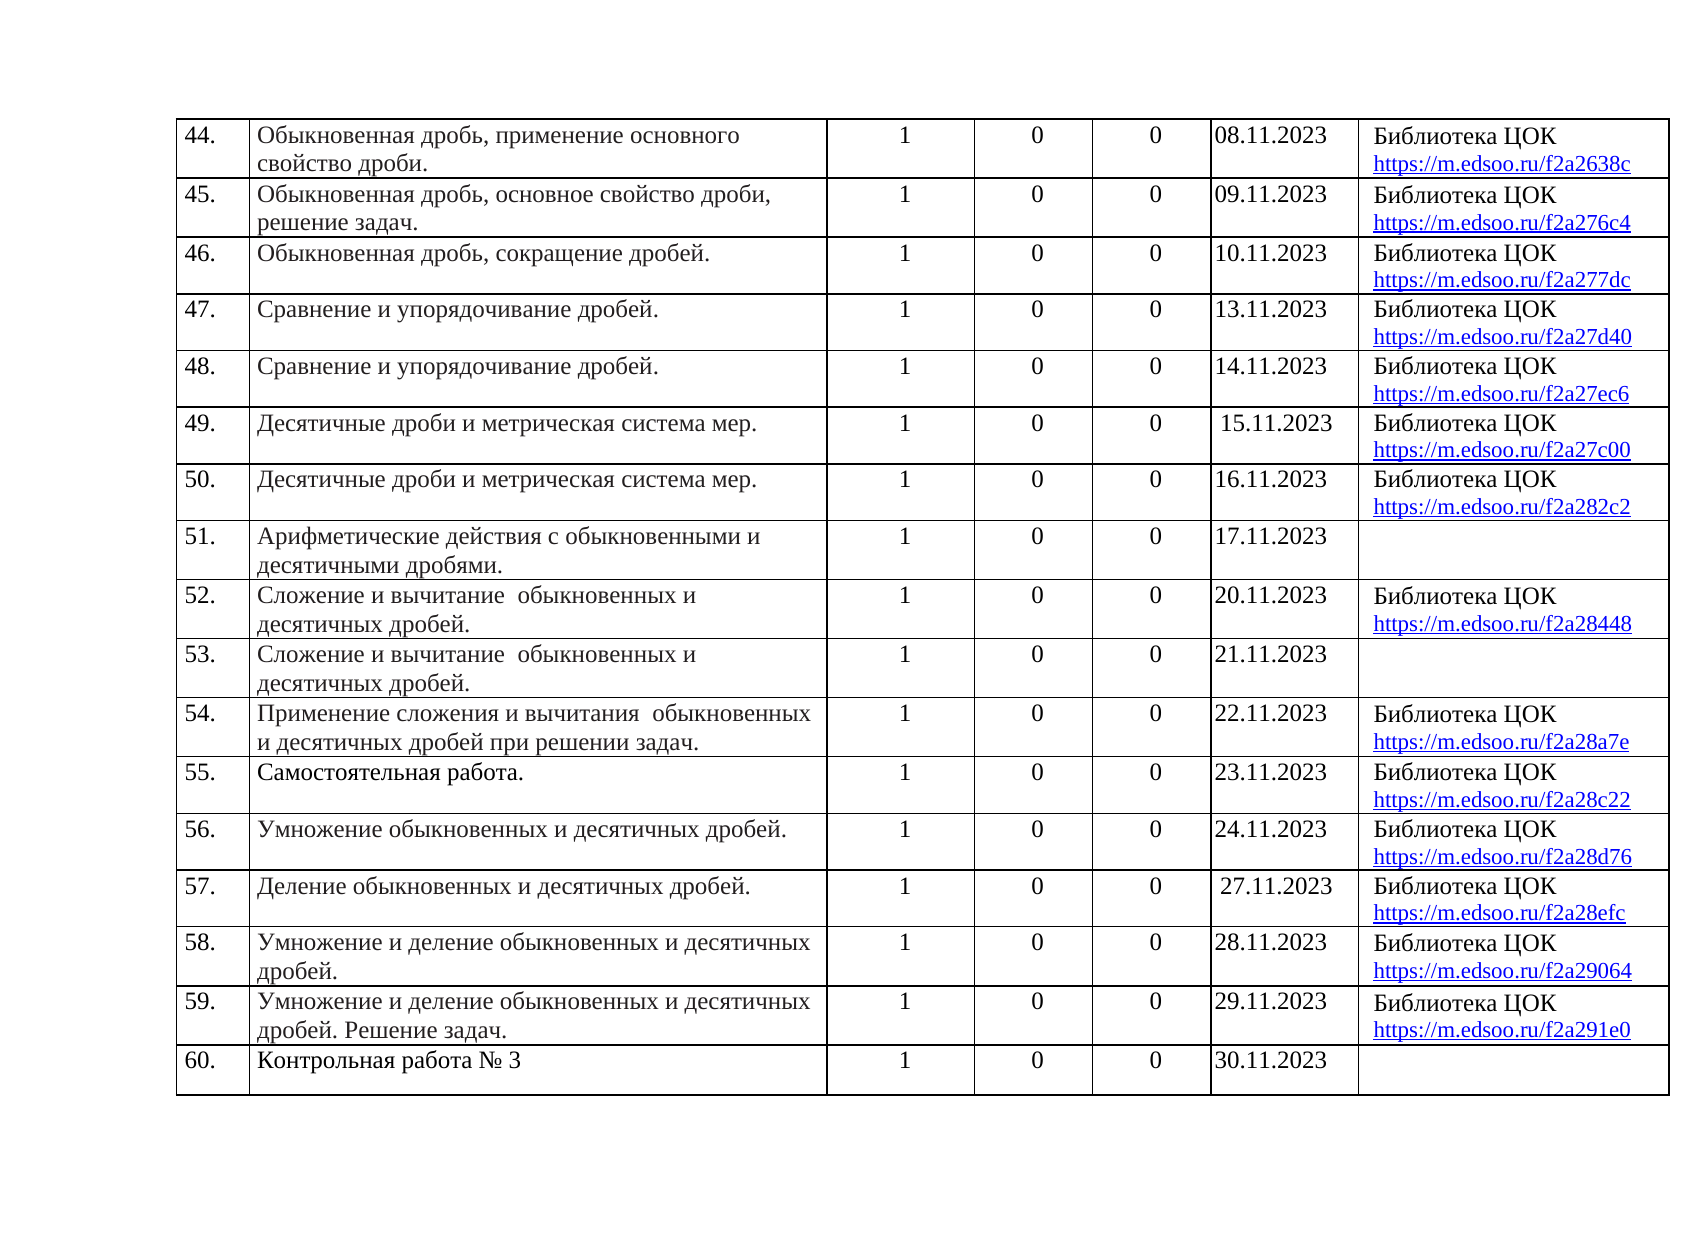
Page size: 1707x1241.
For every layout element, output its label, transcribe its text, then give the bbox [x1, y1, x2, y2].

table_cell 57. [177, 871, 249, 926]
table_cell Библиотека ЦОК https://m.edsoo.ru/f2a28efc [1359, 871, 1668, 926]
table_cell 1 [828, 698, 974, 756]
table_cell 1 [828, 927, 974, 985]
table_cell 1 [828, 351, 974, 406]
table_cell 23.11.2023 [1212, 757, 1358, 812]
table_cell 0 [1093, 639, 1210, 697]
table_cell 0 [1093, 295, 1210, 349]
table_cell Деление обыкновенных и десятичных дробей. [250, 871, 826, 926]
table_cell 1 [828, 120, 974, 177]
table_cell Сложение и вычитание обыкновенных и десятичных дробей. [250, 639, 826, 697]
table_cell 0 [975, 465, 1092, 519]
table_cell 0 [1093, 521, 1210, 579]
table_cell 0 [975, 120, 1092, 177]
table_cell 1 [828, 871, 974, 926]
table_cell Сравнение и упорядочивание дробей. [250, 295, 826, 349]
table_cell 27.11.2023 [1212, 871, 1358, 926]
table_cell Библиотека ЦОК https://m.edsoo.ru/f2a28c22 [1359, 757, 1668, 812]
table_cell 16.11.2023 [1212, 465, 1358, 519]
table_cell Десятичные дроби и метрическая система мер. [250, 408, 826, 463]
table_cell 1 [828, 179, 974, 236]
table_cell Библиотека ЦОК https://m.edsoo.ru/f2a282c2 [1359, 465, 1668, 519]
table_cell 46. [177, 238, 249, 293]
table_cell Библиотека ЦОК https://m.edsoo.ru/f2a28a7e [1359, 698, 1668, 756]
table_cell 22.11.2023 [1212, 698, 1358, 756]
table_cell Сложение и вычитание обыкновенных и десятичных дробей. [250, 580, 826, 638]
table_cell 0 [975, 238, 1092, 293]
table_cell 24.11.2023 [1212, 814, 1358, 869]
table_cell Библиотека ЦОК https://m.edsoo.ru/f2a291e0 [1359, 987, 1668, 1044]
table_cell 0 [1093, 698, 1210, 756]
table_cell 14.11.2023 [1212, 351, 1358, 406]
table_cell 0 [975, 295, 1092, 349]
table_cell 29.11.2023 [1212, 987, 1358, 1044]
table_cell 1 [828, 814, 974, 869]
table_cell 0 [975, 179, 1092, 236]
table_cell 49. [177, 408, 249, 463]
table_cell 1 [828, 639, 974, 697]
table_cell 0 [975, 698, 1092, 756]
table_cell 0 [1093, 871, 1210, 926]
table_cell [1359, 639, 1668, 697]
table_cell 1 [828, 987, 974, 1044]
table_cell 45. [177, 179, 249, 236]
table_cell 0 [1093, 927, 1210, 985]
table_cell 0 [975, 408, 1092, 463]
table_cell Библиотека ЦОК https://m.edsoo.ru/f2a277dc [1359, 238, 1668, 293]
table_cell 0 [1093, 179, 1210, 236]
table_cell 13.11.2023 [1212, 295, 1358, 349]
table_cell 1 [828, 521, 974, 579]
table_cell 0 [975, 580, 1092, 638]
table_cell 0 [975, 351, 1092, 406]
table_cell 0 [1093, 814, 1210, 869]
table_cell Обыкновенная дробь, применение основного свойство дроби. [250, 120, 826, 177]
table_cell 0 [975, 927, 1092, 985]
table_cell Умножение и деление обыкновенных и десятичных дробей. [250, 927, 826, 985]
table_cell 0 [1093, 120, 1210, 177]
table_cell 1 [828, 580, 974, 638]
table_cell 0 [1093, 1046, 1210, 1094]
table_cell Библиотека ЦОК https://m.edsoo.ru/f2a29064 [1359, 927, 1668, 985]
table_cell 58. [177, 927, 249, 985]
table_cell 15.11.2023 [1212, 408, 1358, 463]
table_cell 10.11.2023 [1212, 238, 1358, 293]
table_cell 28.11.2023 [1212, 927, 1358, 985]
table_cell 0 [1093, 238, 1210, 293]
table_cell Обыкновенная дробь, сокращение дробей. [250, 238, 826, 293]
table_cell 1 [828, 238, 974, 293]
table_cell Библиотека ЦОК https://m.edsoo.ru/f2a27ec6 [1359, 351, 1668, 406]
table_cell 44. [177, 120, 249, 177]
table_cell 51. [177, 521, 249, 579]
table_cell Библиотека ЦОК https://m.edsoo.ru/f2a28448 [1359, 580, 1668, 638]
table_cell 56. [177, 814, 249, 869]
table_cell 21.11.2023 [1212, 639, 1358, 697]
table_cell Библиотека ЦОК https://m.edsoo.ru/f2a27d40 [1359, 295, 1668, 349]
table_cell 1 [828, 465, 974, 519]
table_cell Контрольная работа № 3 [250, 1046, 826, 1094]
table_cell 0 [975, 1046, 1092, 1094]
table_cell 0 [1093, 580, 1210, 638]
table_cell [1359, 521, 1668, 579]
table_cell Применение сложения и вычитания обыкновенных и десятичных дробей при решении задач. [250, 698, 826, 756]
table_cell 55. [177, 757, 249, 812]
table_cell 59. [177, 987, 249, 1044]
table_cell 1 [828, 1046, 974, 1094]
table_cell [1359, 1046, 1668, 1094]
table_cell Умножение и деление обыкновенных и десятичных дробей. Решение задач. [250, 987, 826, 1044]
table_cell 0 [975, 987, 1092, 1044]
table_cell 0 [975, 639, 1092, 697]
table_cell 60. [177, 1046, 249, 1094]
table_cell 0 [975, 521, 1092, 579]
table_cell Арифметические действия с обыкновенными и десятичными дробями. [250, 521, 826, 579]
table_cell 53. [177, 639, 249, 697]
table_cell 17.11.2023 [1212, 521, 1358, 579]
table_cell 1 [828, 408, 974, 463]
table_cell 0 [1093, 351, 1210, 406]
table_cell 0 [1093, 465, 1210, 519]
table_cell Умножение обыкновенных и десятичных дробей. [250, 814, 826, 869]
table_cell 30.11.2023 [1212, 1046, 1358, 1094]
table_cell 0 [1093, 987, 1210, 1044]
table_cell 0 [975, 871, 1092, 926]
table_cell 1 [828, 757, 974, 812]
table_cell 47. [177, 295, 249, 349]
table_cell 54. [177, 698, 249, 756]
table_cell Самостоятельная работа. [250, 757, 826, 812]
table_cell Сравнение и упорядочивание дробей. [250, 351, 826, 406]
table_cell 0 [1093, 408, 1210, 463]
table_cell Библиотека ЦОК https://m.edsoo.ru/f2a27c00 [1359, 408, 1668, 463]
table_cell 09.11.2023 [1212, 179, 1358, 236]
table_cell 50. [177, 465, 249, 519]
table_cell 0 [975, 757, 1092, 812]
table_cell 52. [177, 580, 249, 638]
table_cell 0 [1093, 757, 1210, 812]
table_cell 1 [828, 295, 974, 349]
table_cell Библиотека ЦОК https://m.edsoo.ru/f2a2638c [1359, 120, 1668, 177]
table_cell 48. [177, 351, 249, 406]
table_cell 20.11.2023 [1212, 580, 1358, 638]
table_cell Обыкновенная дробь, основное свойство дроби, решение задач. [250, 179, 826, 236]
table_cell Библиотека ЦОК https://m.edsoo.ru/f2a276c4 [1359, 179, 1668, 236]
table_cell Библиотека ЦОК https://m.edsoo.ru/f2a28d76 [1359, 814, 1668, 869]
table_cell 08.11.2023 [1212, 120, 1358, 177]
table_cell Десятичные дроби и метрическая система мер. [250, 465, 826, 519]
table_cell 0 [975, 814, 1092, 869]
